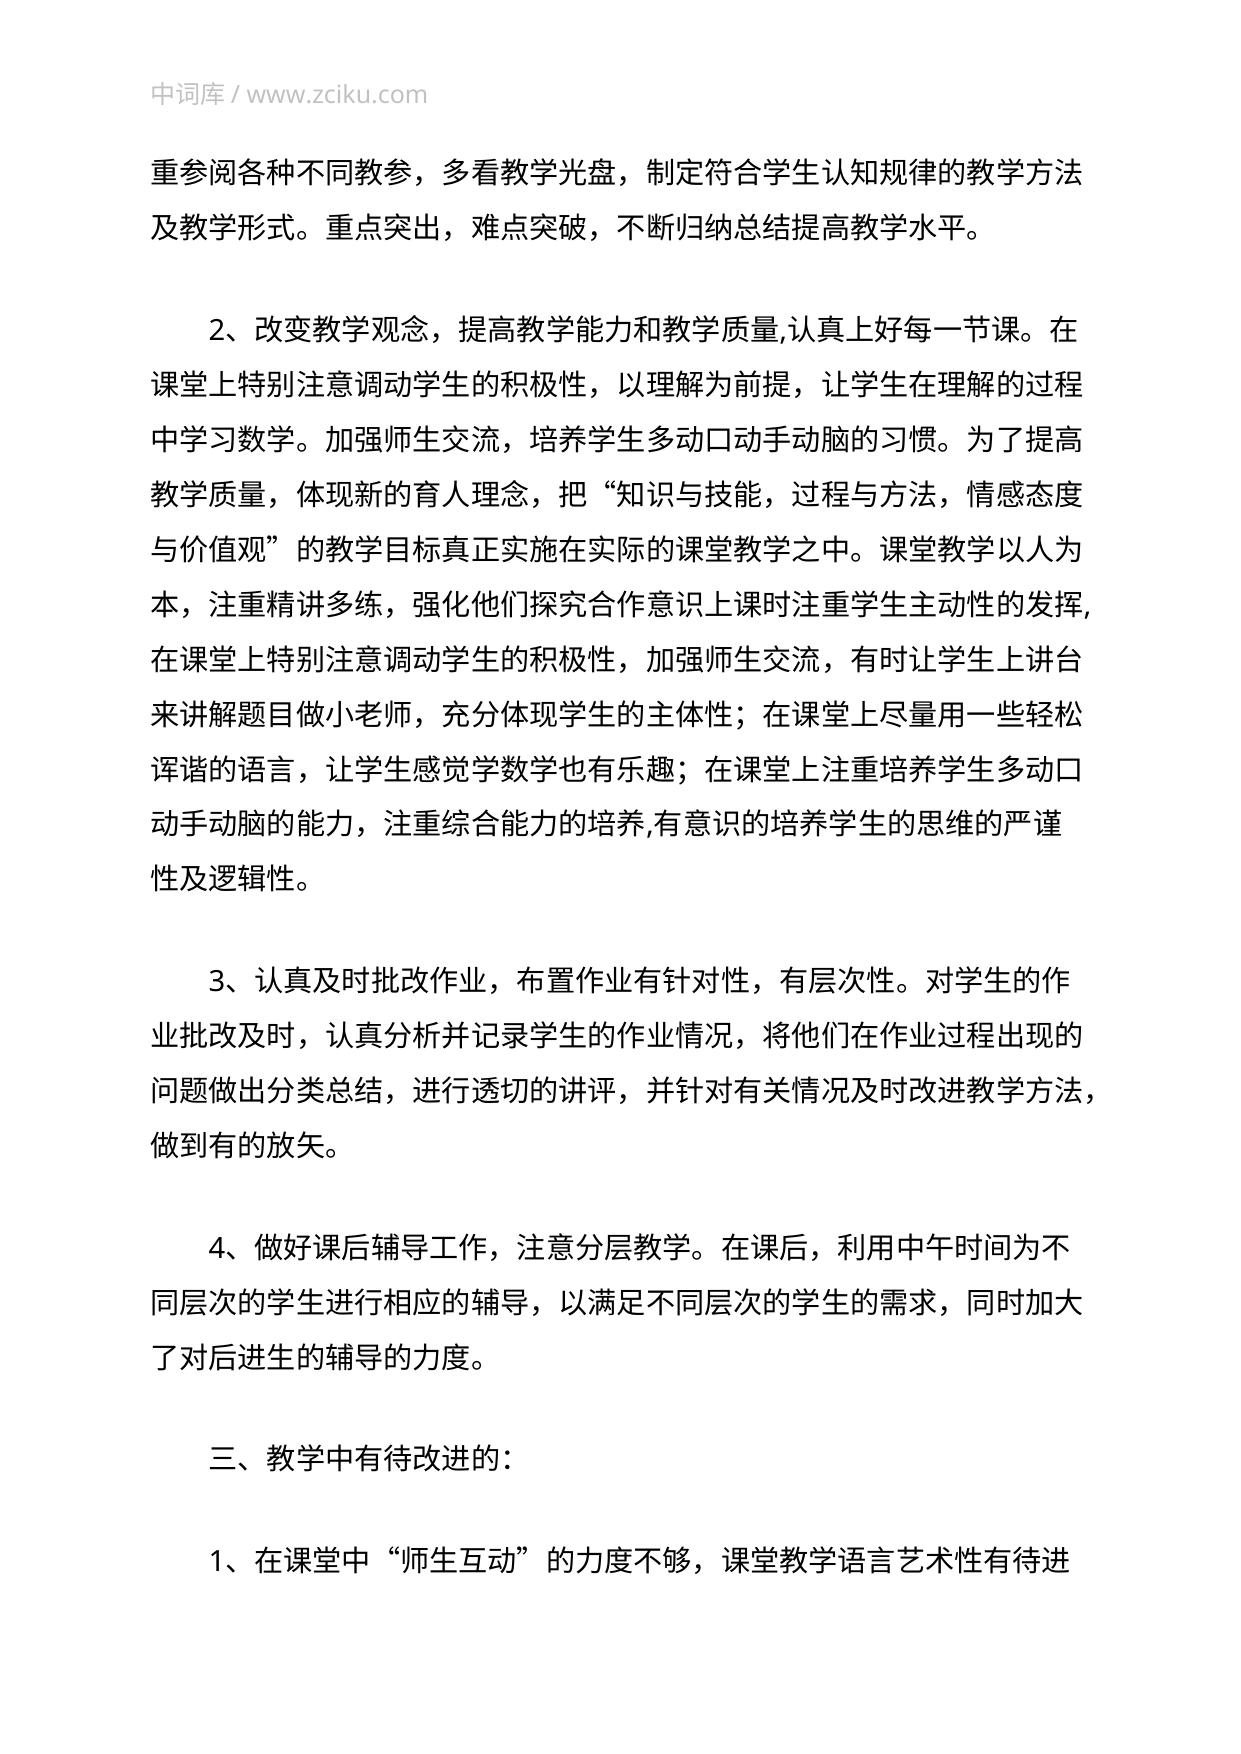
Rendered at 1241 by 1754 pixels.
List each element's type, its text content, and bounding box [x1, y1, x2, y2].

text 3、认真及时批改作业，布置作业有针对性，有层次性。对学生的作业批改及时，认真分析并记录学生的作业情况，将他们在作业过程出现的问题做出分类总结，进行透切的讲评，并针对有关情况及时改进教学方法，做到有的放矢。 [150, 958, 1090, 1165]
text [150, 150, 1090, 247]
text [150, 1538, 1090, 1580]
text 三、教学中有待改进的： [150, 1436, 1090, 1478]
text 2、改变教学观念，提高教学能力和教学质量,认真上好每一节课。在课堂上特别注意调动学生的积极性，以理解为前提，让学生在理解的过程中学习数学。加强师生交流，培养学生多动口动手动脑的习惯。为了提高教学质量，体现新的育人理念，把“知识与技能，过程与方法，情感态度与价值观”的教学目标真正实施在实际的课堂教学之中。课堂教学以人为本，注重精讲多练，强化他们探究合作意识上课时注重学生主动性的发挥,在课堂上特别注意调动学生的积极性，加强师生交流，有时让学生上讲台来讲解题目做小老师，充分体现学生的主体性；在课堂上尽量用一些轻松诨谐的语言，让学生感觉学数学也有乐趣；在课堂上注重培养学生多动口动手动脑的能力，注重综合能力的培养,有意识的培养学生的思维的严谨性及逻辑性。 [150, 307, 1090, 898]
text 4、做好课后辅导工作，注意分层教学。在课后，利用中午时间为不同层次的学生进行相应的辅导，以满足不同层次的学生的需求，同时加大了对后进生的辅导的力度。 [150, 1224, 1090, 1376]
